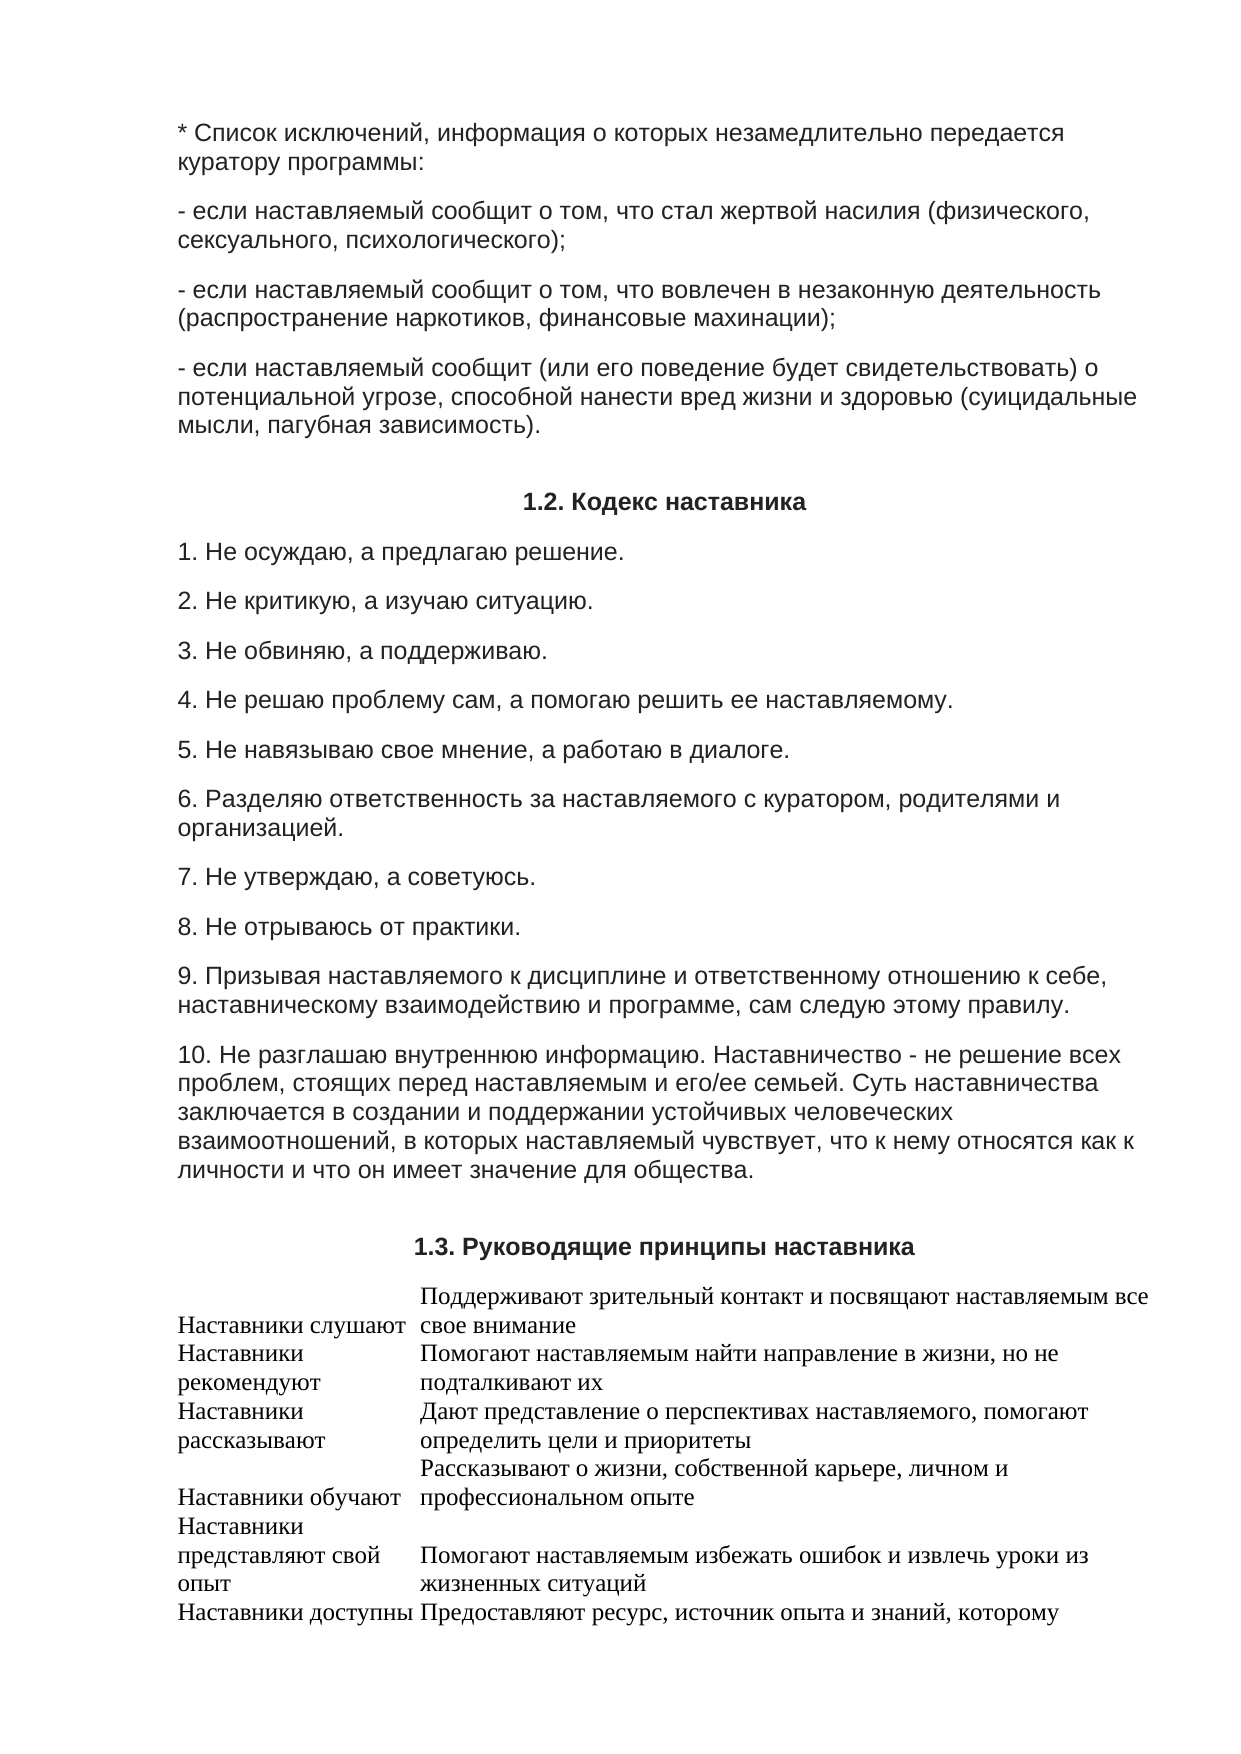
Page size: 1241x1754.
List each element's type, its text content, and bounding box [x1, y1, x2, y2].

text 4. Не решаю проблему сам, а помогаю решить ее наставляемому. [177, 685, 1152, 714]
table_cell Наставники рекомендуют [177, 1339, 420, 1396]
table_cell Наставники рассказывают [177, 1396, 420, 1453]
text 1. Не осуждаю, а предлагаю решение. [177, 537, 1152, 566]
text - если наставляемый сообщит о том, что стал жертвой насилия (физического, сексуального, психологического); [177, 196, 1152, 254]
text - если наставляемый сообщит о том, что вовлечен в незаконную деятельность (распространение наркотиков, финансовые махинации); [177, 274, 1152, 332]
table_header Поддерживают зрительный контакт и посвящают наставляемым все свое внимание [420, 1281, 1152, 1338]
text 1.2. Кодекс наставника [177, 460, 1152, 516]
text 1.3. Руководящие принципы наставника [177, 1204, 1152, 1260]
text 3. Не обвиняю, а поддерживаю. [177, 636, 1152, 664]
text 2. Не критикую, а изучаю ситуацию. [177, 586, 1152, 615]
text 7. Не утверждаю, а советуюсь. [177, 862, 1152, 891]
table_cell Наставники представляют свой опыт [177, 1511, 420, 1597]
table_cell Дают представление о перспективах наставляемого, помогают определить цели и приоритеты [420, 1396, 1152, 1453]
table_cell Наставники обучают [177, 1454, 420, 1511]
table_header Наставники слушают [177, 1281, 420, 1338]
table_cell Помогают наставляемым избежать ошибок и извлечь уроки из жизненных ситуаций [420, 1511, 1152, 1597]
text 9. Призывая наставляемого к дисциплине и ответственному отношению к себе, наставническому взаимодействию и программе, сам следую этому правилу. [177, 961, 1152, 1019]
table_cell Помогают наставляемым найти направление в жизни, но не подталкивают их [420, 1339, 1152, 1396]
text 5. Не навязываю свое мнение, а работаю в диалоге. [177, 735, 1152, 763]
text 10. Не разглашаю внутреннюю информацию. Наставничество - не решение всех проблем, стоящих перед наставляемым и его/ее семьей. Суть наставничества заключается в создании и поддержании устойчивых человеческих взаимоотношений, в которых наставляемый чувствует, что к нему относятся как к личности и что он имеет значение для общества. [177, 1039, 1152, 1183]
table_cell Рассказывают о жизни, собственной карьере, личном и профессиональном опыте [420, 1454, 1152, 1511]
text 8. Не отрываюсь от практики. [177, 912, 1152, 941]
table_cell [420, 1597, 1152, 1626]
text - если наставляемый сообщит (или его поведение будет свидетельствовать) о потенциальной угрозе, способной нанести вред жизни и здоровью (суицидальные мысли, пагубная зависимость). [177, 353, 1152, 439]
table_cell Наставники доступны [177, 1597, 420, 1626]
text 6. Разделяю ответственность за наставляемого с куратором, родителями и организацией. [177, 784, 1152, 842]
text * Список исключений, информация о которых незамедлительно передается куратору программы: [177, 118, 1152, 176]
